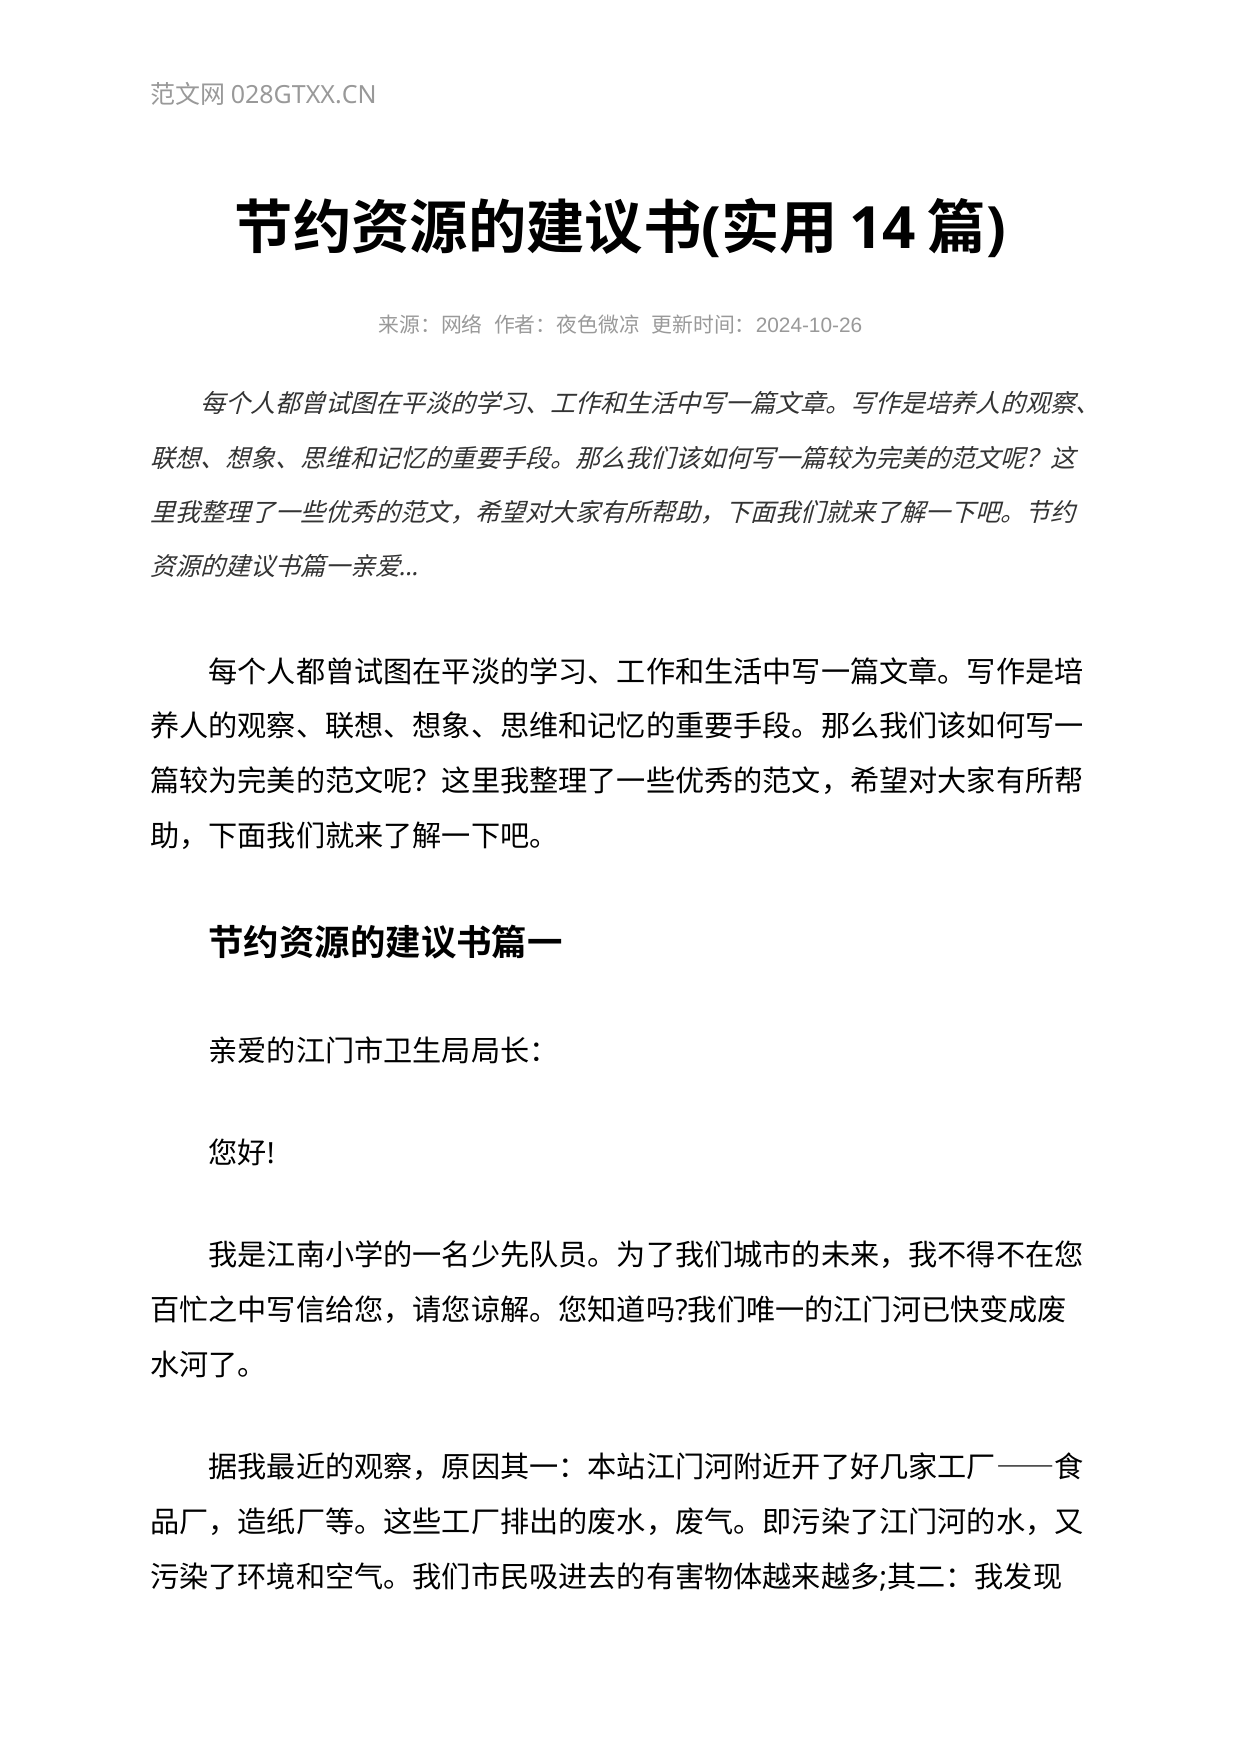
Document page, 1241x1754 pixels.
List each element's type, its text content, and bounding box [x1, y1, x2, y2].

text 我是江南小学的一名少先队员。为了我们城市的未来，我不得不在您百忙之中写信给您，请您谅解。您知道吗?我们唯一的江门河已快变成废水河了。 [150, 1232, 1090, 1384]
text 节约资源的建议书篇一 [150, 914, 1090, 966]
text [150, 1443, 1090, 1596]
text 亲爱的江门市卫生局局长： [150, 1028, 1090, 1070]
text 来源：网络 作者：夜色微凉 更新时间：2024-10-26 [150, 313, 1090, 337]
text 您好! [150, 1130, 1090, 1172]
subtitle 节约资源的建议书(实用14篇) [150, 181, 1090, 266]
text 每个人都曾试图在平淡的学习、工作和生活中写一篇文章。写作是培养人的观察、联想、想象、思维和记忆的重要手段。那么我们该如何写一篇较为完美的范文呢？这里我整理了一些优秀的范文，希望对大家有所帮助，下面我们就来了解一下吧。 [150, 648, 1090, 855]
text 每个人都曾试图在平淡的学习、工作和生活中写一篇文章。写作是培养人的观察、联想、想象、思维和记忆的重要手段。那么我们该如何写一篇较为完美的范文呢？这里我整理了一些优秀的范文，希望对大家有所帮助，下面我们就来了解一下吧。节约资源的建议书篇一亲爱... [150, 384, 1090, 583]
